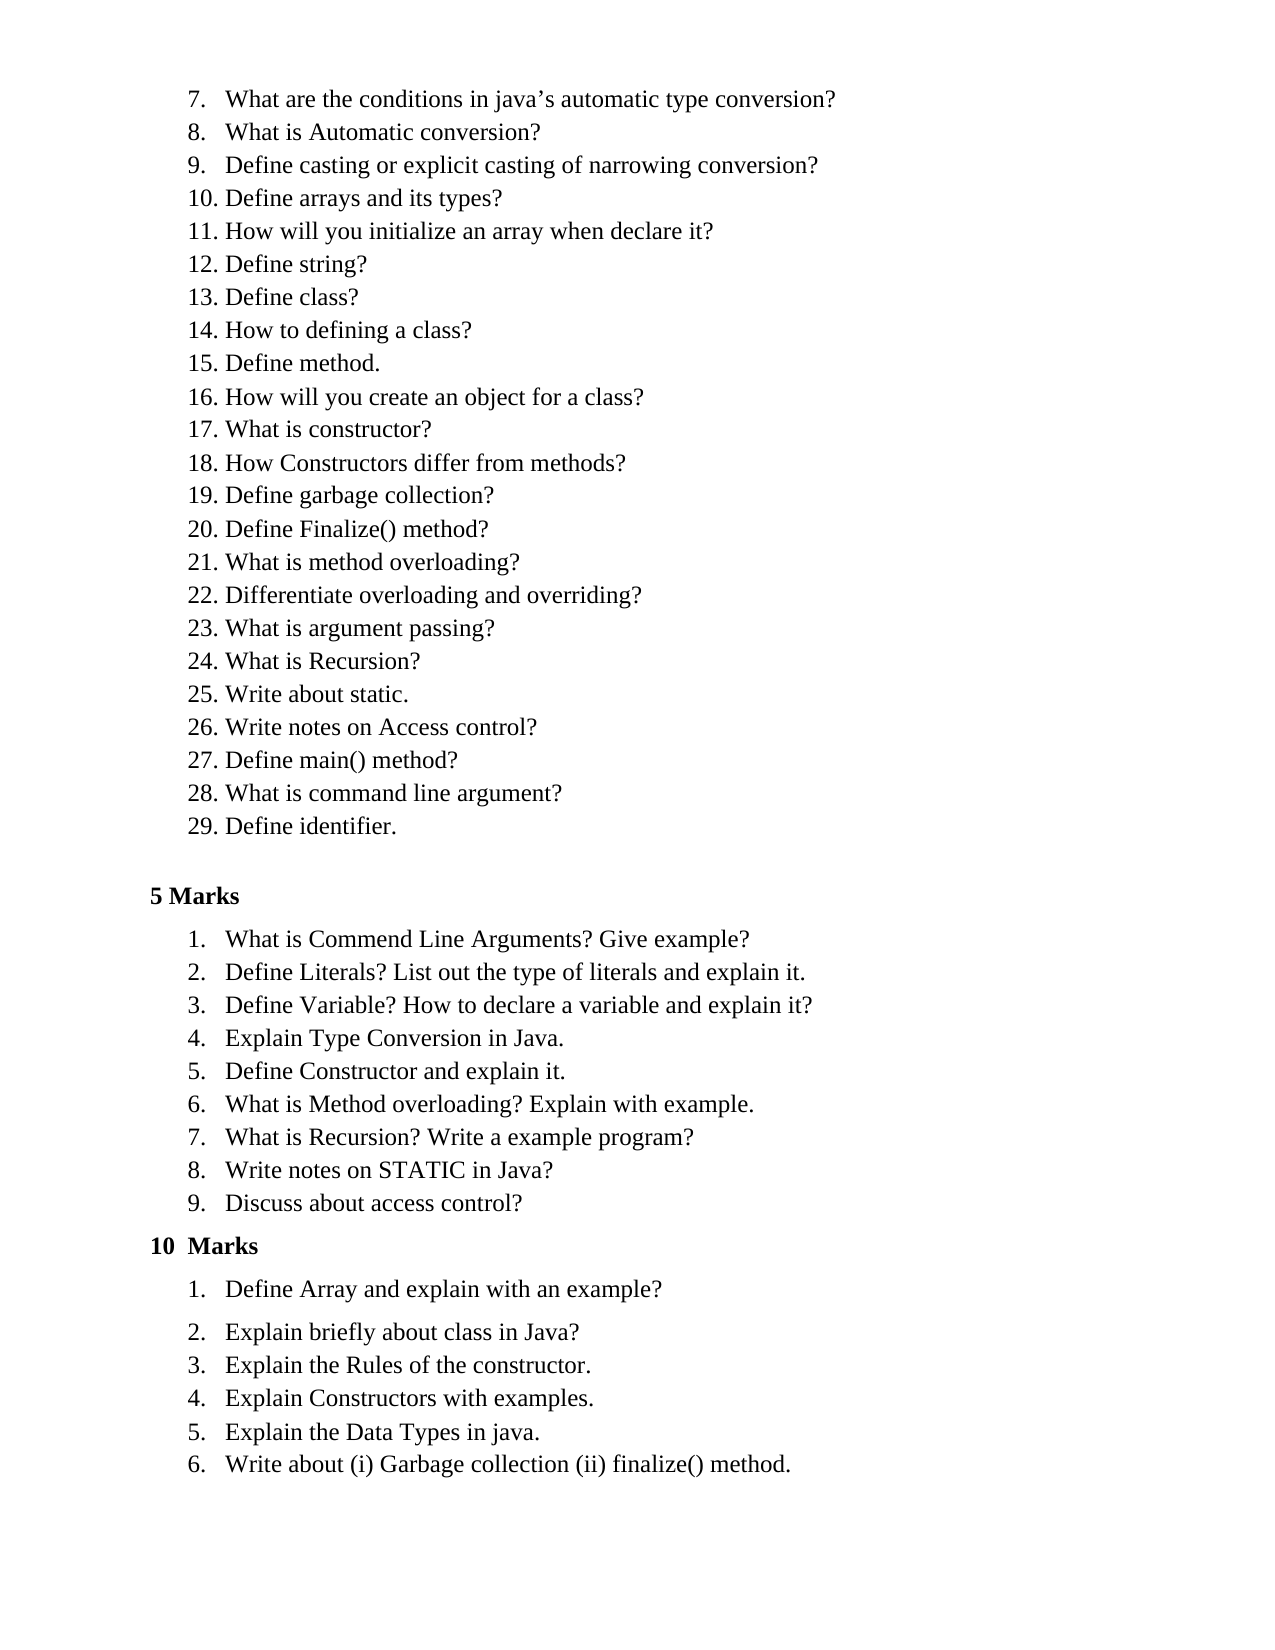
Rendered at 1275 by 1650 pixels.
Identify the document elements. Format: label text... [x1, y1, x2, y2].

list What is Automatic conversion? [187, 117, 1144, 146]
list Define garbage collection? [187, 481, 1144, 509]
list What is constructor? [187, 414, 1144, 443]
list Define arrays and its types? [187, 183, 1144, 212]
list Define string? [187, 249, 1144, 278]
list Define method. [187, 348, 1144, 377]
list What is Method overloading? Explain with example. [187, 1089, 1144, 1118]
list Write notes on Access control? [187, 712, 1144, 741]
list What is Recursion? [187, 646, 1144, 674]
list Define Constructor and explain it. [187, 1056, 1144, 1085]
list Define casting or explicit casting of narrowing conversion? [187, 150, 1144, 179]
list Explain Type Conversion in Java. [187, 1023, 1144, 1052]
text 2. Explain briefly about class in Java? [150, 1317, 1144, 1346]
list Explain Constructors with examples. [187, 1383, 1144, 1412]
list Define Finalize() method? [187, 514, 1144, 542]
list What is Recursion? Write a example program? [187, 1122, 1144, 1151]
list Define class? [187, 282, 1144, 311]
list Explain the Data Types in java. [187, 1417, 1144, 1445]
list How will you initialize an array when declare it? [187, 216, 1144, 245]
text 3. Explain the Rules of the constructor. [150, 1351, 1144, 1379]
list Define main() method? [187, 745, 1144, 773]
list What is Commend Line Arguments? Give example? [187, 924, 1144, 953]
list How to defining a class? [187, 316, 1144, 344]
list How Constructors differ from methods? [187, 448, 1144, 476]
list Write about (i) Garbage collection (ii) finalize() method. [187, 1449, 1144, 1478]
list Discuss about access control? [187, 1188, 1144, 1217]
list Write about static. [187, 679, 1144, 707]
list Define Literals? List out the type of literals and explain it. [187, 957, 1144, 986]
list Differentiate overloading and overriding? [187, 580, 1144, 608]
list What is argument passing? [187, 613, 1144, 641]
list What is command line argument? [187, 778, 1144, 807]
list Write notes on STATIC in Java? [187, 1155, 1144, 1184]
list What is method overloading? [187, 547, 1144, 575]
list Define Variable? How to declare a variable and explain it? [187, 990, 1144, 1019]
list How will you create an object for a class? [187, 382, 1144, 410]
list What are the conditions in java’s automatic type conversion? [187, 84, 1144, 113]
text 5 Marks [150, 881, 1144, 909]
text 10 Marks 1. Define Array and explain with an example? [150, 1231, 1144, 1303]
list Define identifier. [187, 811, 1144, 839]
